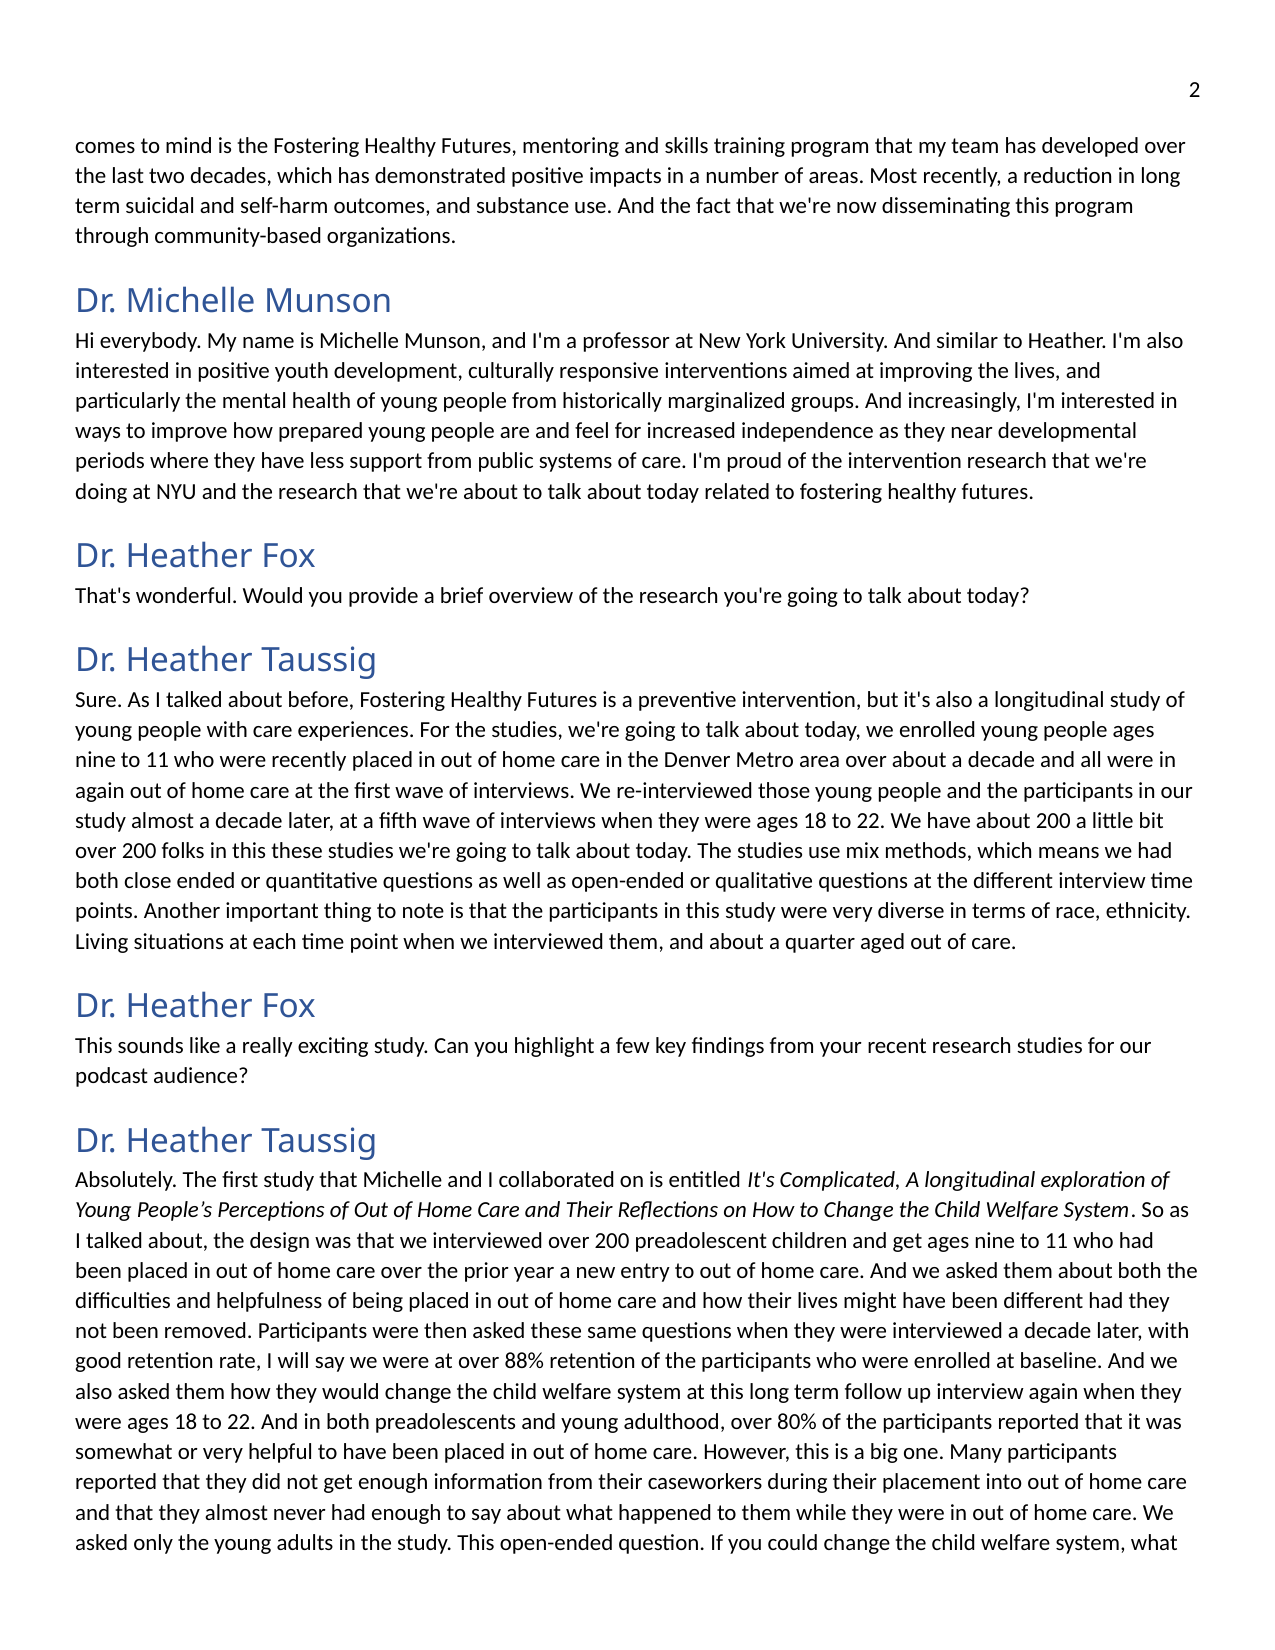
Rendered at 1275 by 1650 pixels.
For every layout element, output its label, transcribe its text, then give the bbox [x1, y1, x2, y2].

text This sounds like a really exciting study. Can you highlight a few key findings from your recent research studies for our podcast audience? [75, 1031, 1200, 1089]
text That's wonderful. Would you provide a brief overview of the research you're going to talk about today? [75, 581, 1200, 609]
subtitle Dr. Heather Fox [75, 982, 1200, 1027]
subtitle Dr. Heather Fox [75, 532, 1200, 577]
subtitle Dr. Heather Taussig [75, 1116, 1200, 1162]
subtitle Dr. Heather Taussig [75, 636, 1200, 682]
subtitle Dr. Michelle Munson [75, 277, 1200, 322]
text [75, 1165, 1200, 1556]
text Sure. As I talked about before, Fostering Healthy Futures is a preventive intervention, but it's also a longitudinal study of young people with care experiences. For the studies, we're going to talk about today, we enrolled young people ages nine to 11 who were recently placed in out of home care in the Denver Metro area over about a decade and all were in again out of home care at the first wave of interviews. We re-interviewed those young people and the participants in our study almost a decade later, at a fifth wave of interviews when they were ages 18 to 22. We have about 200 a little bit over 200 folks in this these studies we're going to talk about today. The studies use mix methods, which means we had both close ended or quantitative questions as well as open-ended or qualitative questions at the different interview time points. Another important thing to note is that the participants in this study were very diverse in terms of race, ethnicity. Living situations at each time point when we interviewed them, and about a quarter aged out of care. [75, 685, 1200, 955]
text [75, 131, 1200, 250]
text Hi everybody. My name is Michelle Munson, and I'm a professor at New York University. And similar to Heather. I'm also interested in positive youth development, culturally responsive interventions aimed at improving the lives, and particularly the mental health of young people from historically marginalized groups. And increasingly, I'm interested in ways to improve how prepared young people are and feel for increased independence as they near developmental periods where they have less support from public systems of care. I'm proud of the intervention research that we're doing at NYU and the research that we're about to talk about today related to fostering healthy futures. [75, 326, 1200, 505]
